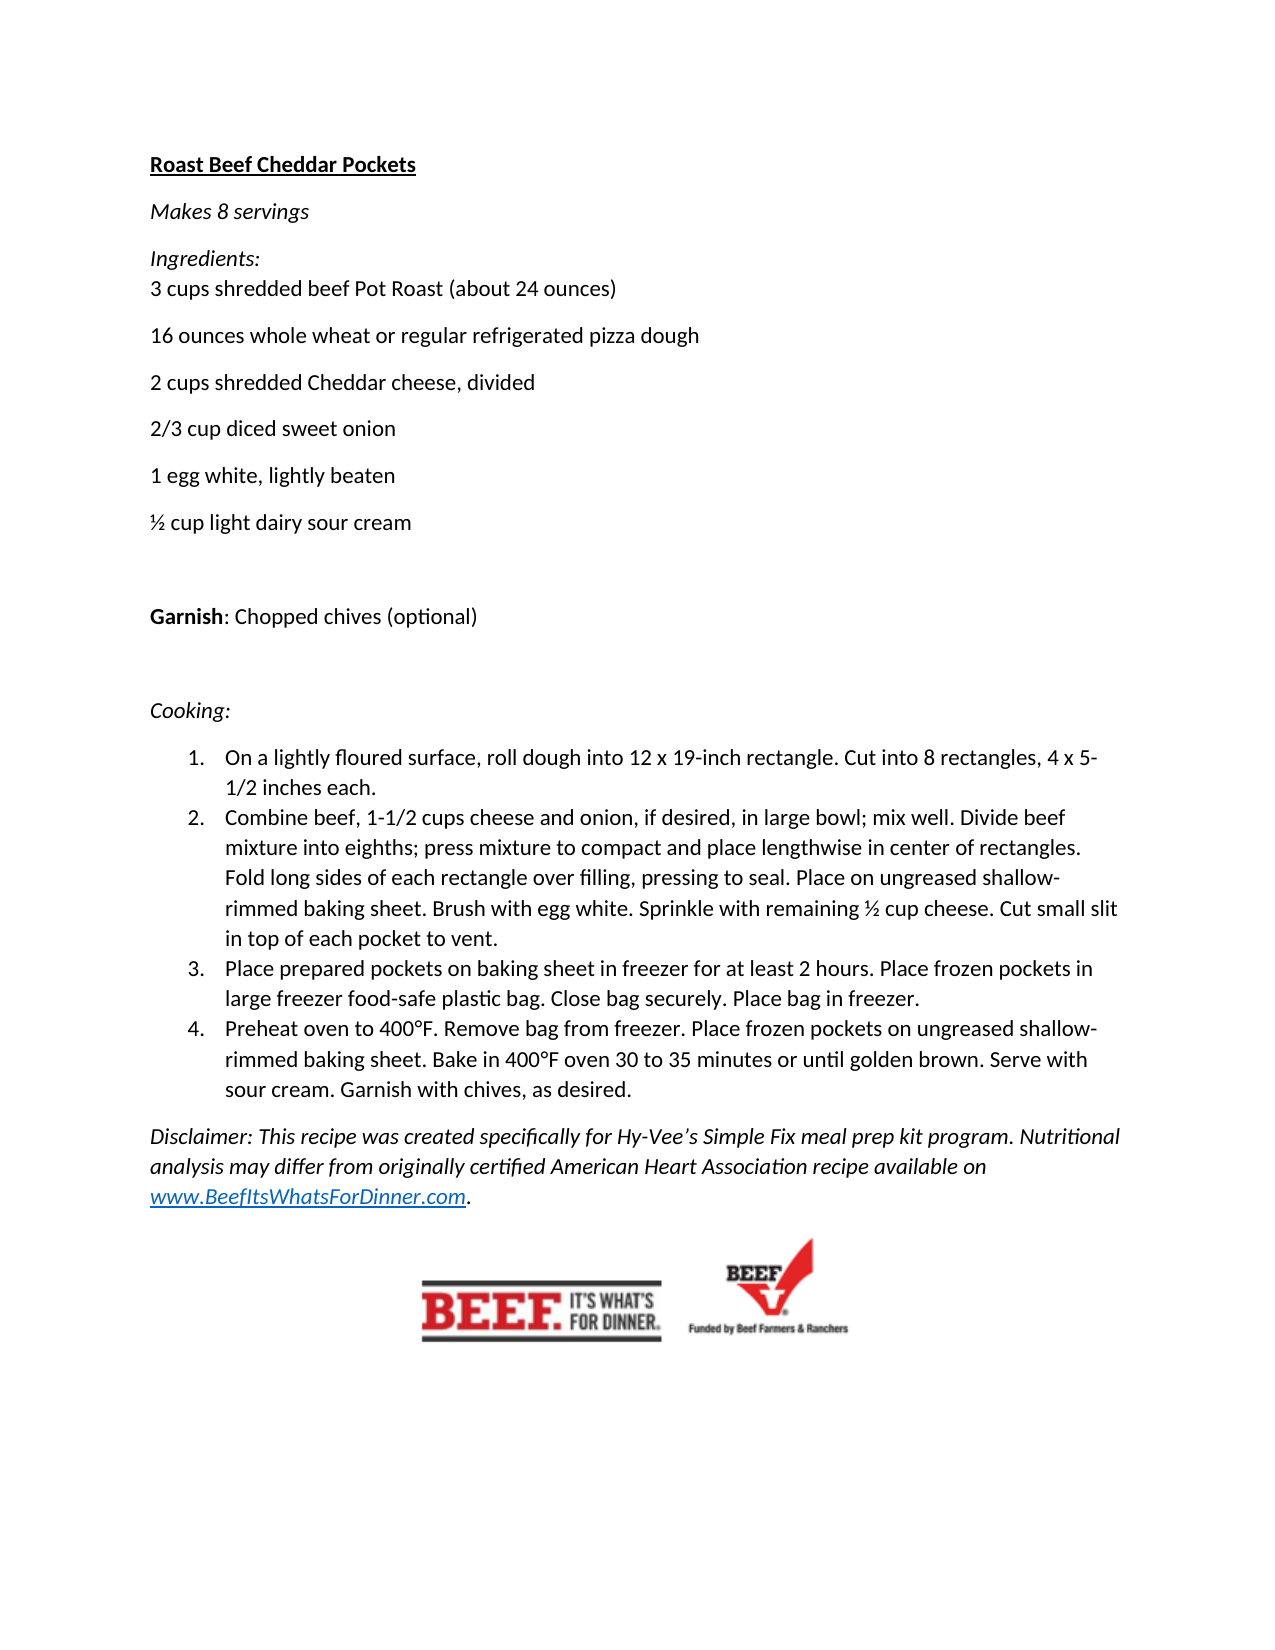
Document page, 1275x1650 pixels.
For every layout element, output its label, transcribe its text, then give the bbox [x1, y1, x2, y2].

text Garnish: Chopped chives (optional) [150, 602, 1125, 630]
text ½ cup light dairy sour cream [150, 508, 1125, 536]
text Roast Beef Cheddar Pockets [150, 150, 1125, 178]
text 2 cups shredded Cheddar cheese, divided [150, 368, 1125, 396]
text Ingredients: [150, 244, 1125, 272]
list On a lightly floured surface, roll dough into 12 x 19-inch rectangle. Cut into 8 rectangles, 4 x 5-1/2 inches each. [187, 743, 1125, 801]
text 16 ounces whole wheat or regular refrigerated pizza dough [150, 321, 1125, 349]
list Combine beef, 1-1/2 cups cheese and onion, if desired, in large bowl; mix well. Divide beef mixture into eighths; press mixture to compact and place lengthwise in center of rectangles. Fold long sides of each rectangle over filling, pressing to seal. Place on ungreased shallow-rimmed baking sheet. Brush with egg white. Sprinkle with remaining ½ cup cheese. Cut small slit in top of each pocket to vent. [187, 803, 1125, 952]
text Disclaimer: This recipe was created specifically for Hy-Vee’s Simple Fix meal prep kit program. Nutritional analysis may differ from originally certified American Heart Association recipe available on www.BeefItsWhatsForDinner.com. [150, 1122, 1125, 1210]
list Preheat oven to 400°F. Remove bag from freezer. Place frozen pockets on ungreased shallow-rimmed baking sheet. Bake in 400°F oven 30 to 35 minutes or until golden brown. Serve with sour cream. Garnish with chives, as desired. [187, 1014, 1125, 1103]
text 2/3 cup diced sweet onion [150, 414, 1125, 443]
text 1 egg white, lightly beaten [150, 461, 1125, 489]
text 3 cups shredded beef Pot Roast (about 24 ounces) [150, 274, 1125, 302]
picture [402, 1229, 873, 1361]
text Cooking: [150, 696, 1125, 724]
text Makes 8 servings [150, 197, 1125, 225]
list Place prepared pockets on baking sheet in freezer for at least 2 hours. Place frozen pockets in large freezer food-safe plastic bag. Close bag securely. Place bag in freezer. [187, 954, 1125, 1012]
